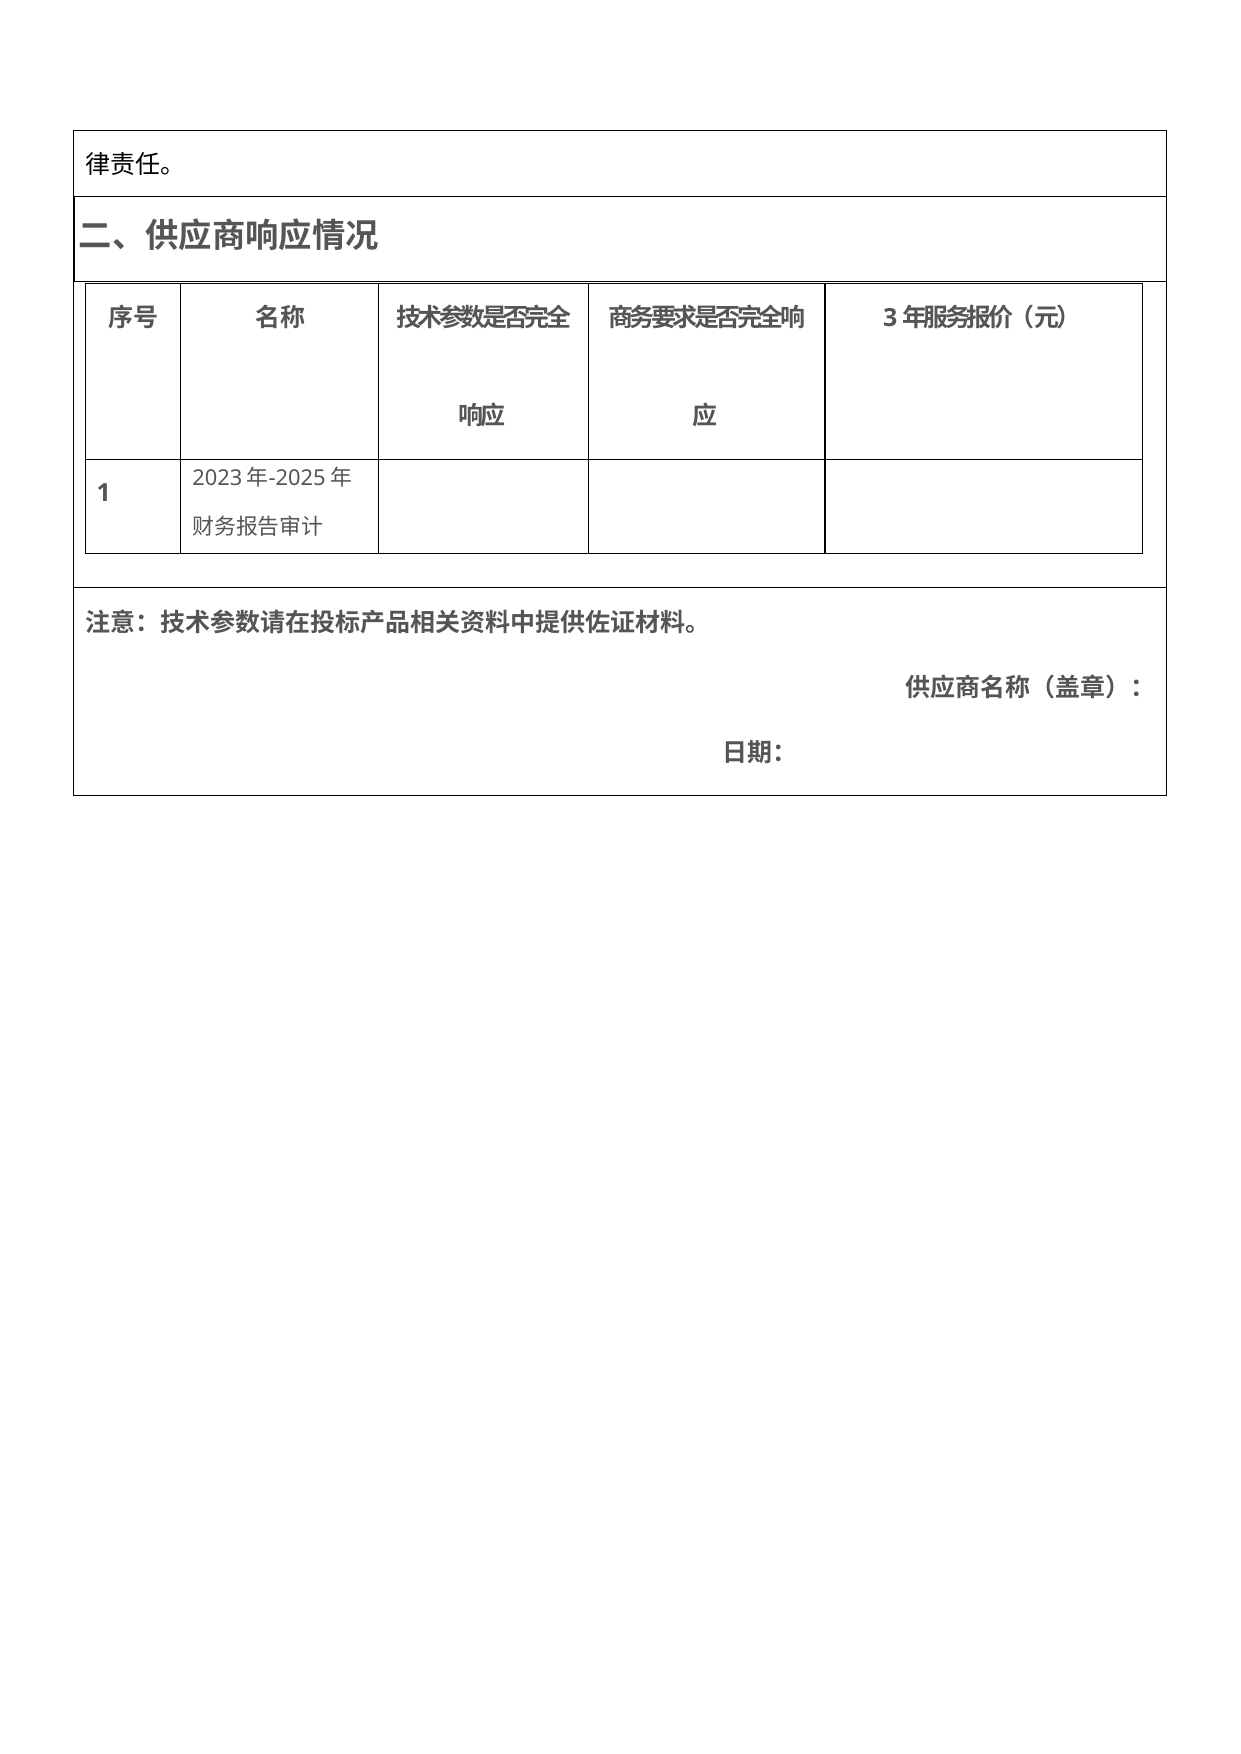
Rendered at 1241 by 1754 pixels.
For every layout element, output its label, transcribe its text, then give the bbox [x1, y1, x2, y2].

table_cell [74, 131, 1166, 196]
table_cell [74, 282, 1166, 587]
table_cell 注意：技术参数请在投标产品相关资料中提供佐证材料。 供应商名称（盖章）： 日期： [74, 588, 1166, 795]
table_cell 二、供应商响应情况 [75, 197, 1166, 281]
